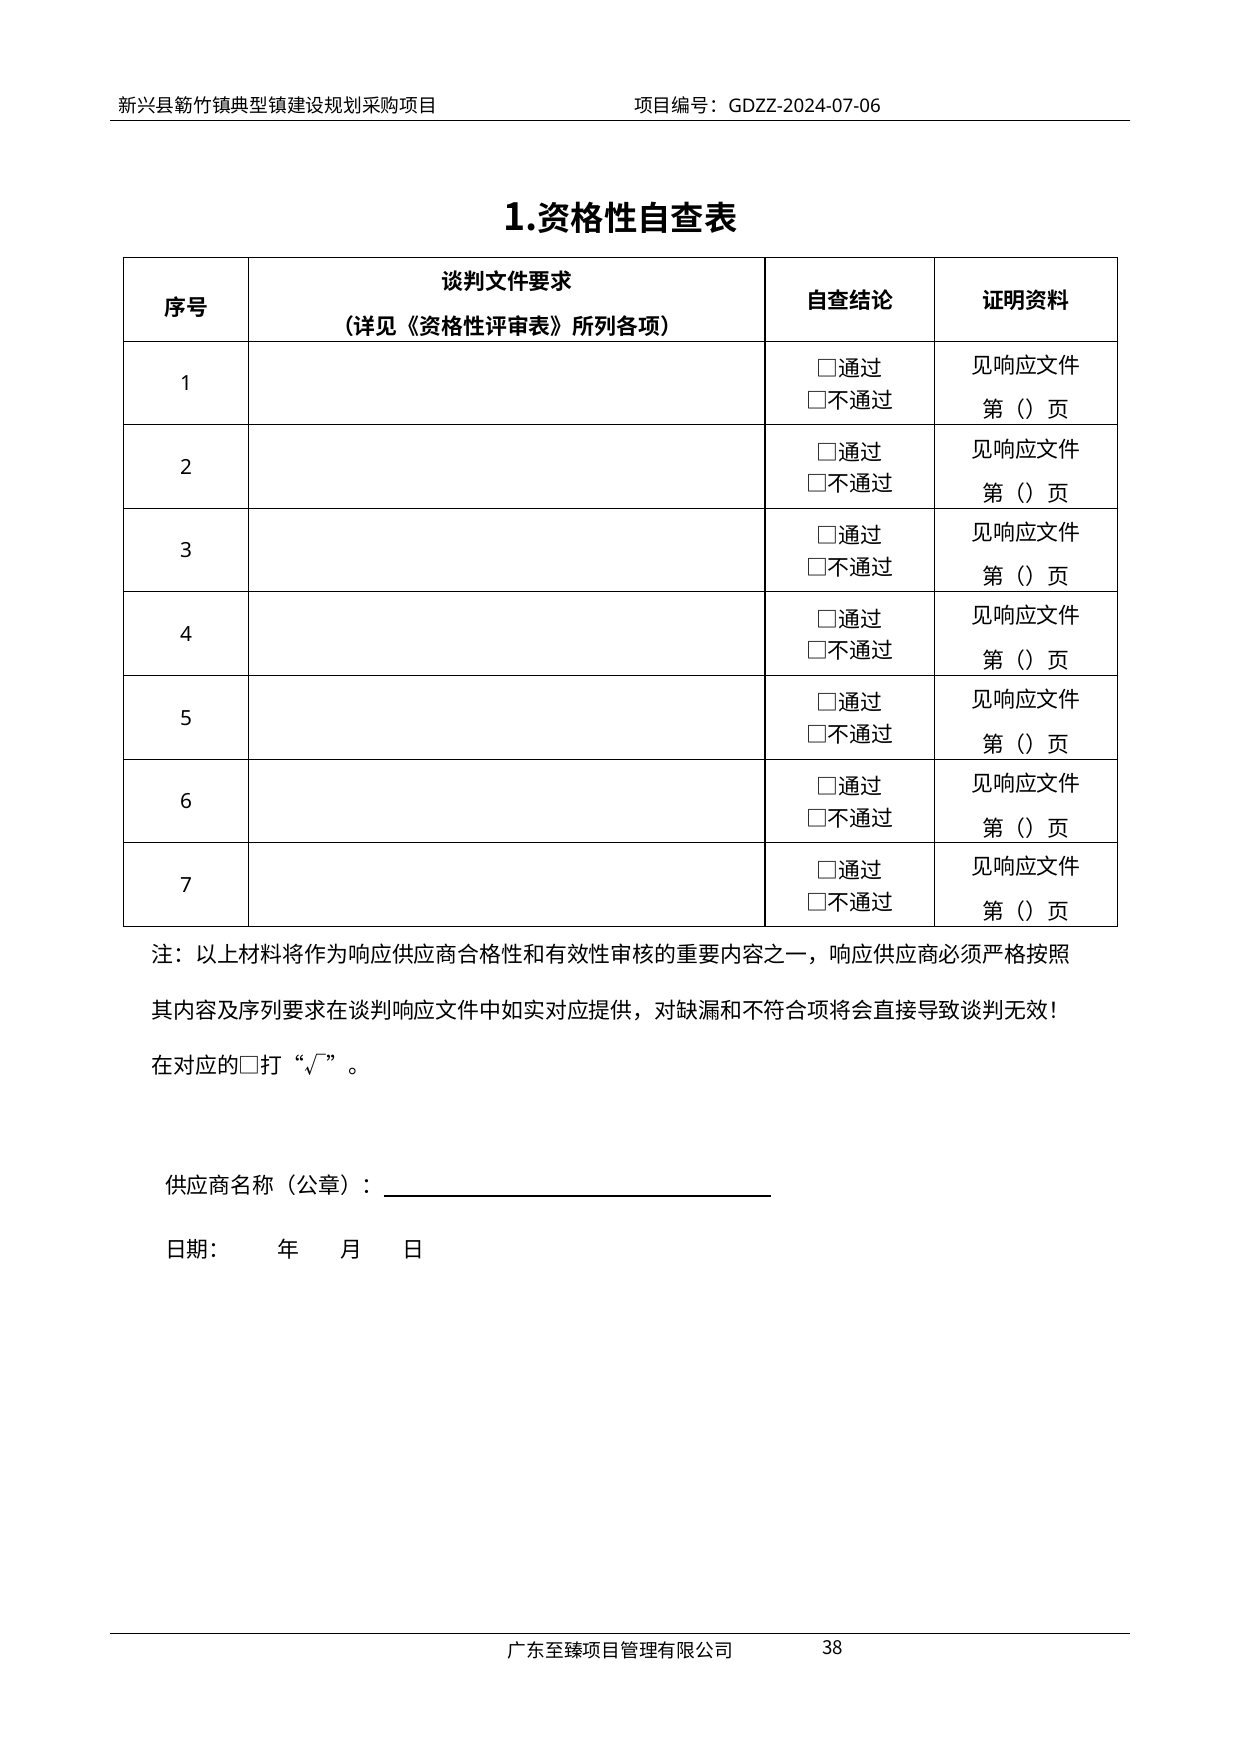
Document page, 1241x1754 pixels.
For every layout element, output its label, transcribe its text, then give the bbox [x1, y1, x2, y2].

table_header 自查结论 [766, 258, 934, 341]
table_cell [249, 342, 764, 424]
table_cell 见响应文件 第（）页 [935, 509, 1117, 591]
table_cell 5 [124, 676, 248, 758]
table_cell 见响应文件 第（）页 [935, 592, 1117, 675]
table_cell □通过 □不通过 [766, 592, 934, 675]
table_cell [249, 425, 764, 507]
table_cell □通过 □不通过 [766, 342, 934, 424]
table_cell 6 [124, 760, 248, 842]
list 资格性自查表 [118, 187, 1122, 241]
text 日期： 年 月 日 [165, 1232, 1122, 1263]
table_cell 见响应文件 第（）页 [935, 425, 1117, 507]
table_cell [249, 676, 764, 758]
table_cell 1 [124, 342, 248, 424]
table_cell □通过 □不通过 [766, 760, 934, 842]
text 供应商名称（公章）： [165, 1168, 1037, 1200]
table_cell 2 [124, 425, 248, 507]
table_cell □通过 □不通过 [766, 425, 934, 507]
table_cell 见响应文件 第（）页 [935, 676, 1117, 758]
table_cell 4 [124, 592, 248, 675]
table_cell □通过 □不通过 [766, 676, 934, 758]
table_cell [249, 843, 764, 926]
table_cell □通过 □不通过 [766, 843, 934, 926]
table_cell 见响应文件 第（）页 [935, 760, 1117, 842]
table_header 谈判文件要求 （详见《资格性评审表》所列各项） [249, 258, 764, 341]
table_cell [249, 509, 764, 591]
table_cell □通过 □不通过 [766, 509, 934, 591]
table_cell 见响应文件 第（）页 [935, 342, 1117, 424]
table_cell [249, 760, 764, 842]
table_cell [249, 592, 764, 675]
table_header 序号 [124, 258, 248, 341]
table_cell 见响应文件 第（）页 [935, 843, 1117, 926]
table_header 证明资料 [935, 258, 1117, 341]
text 注：以上材料将作为响应供应商合格性和有效性审核的重要内容之一，响应供应商必须严格按照其内容及序列要求在谈判响应文件中如实对应提供，对缺漏和不符合项将会直接导致谈判无效！在对应的□打“√”。 [151, 937, 1072, 1080]
table_cell 7 [124, 843, 248, 926]
table_cell 3 [124, 509, 248, 591]
